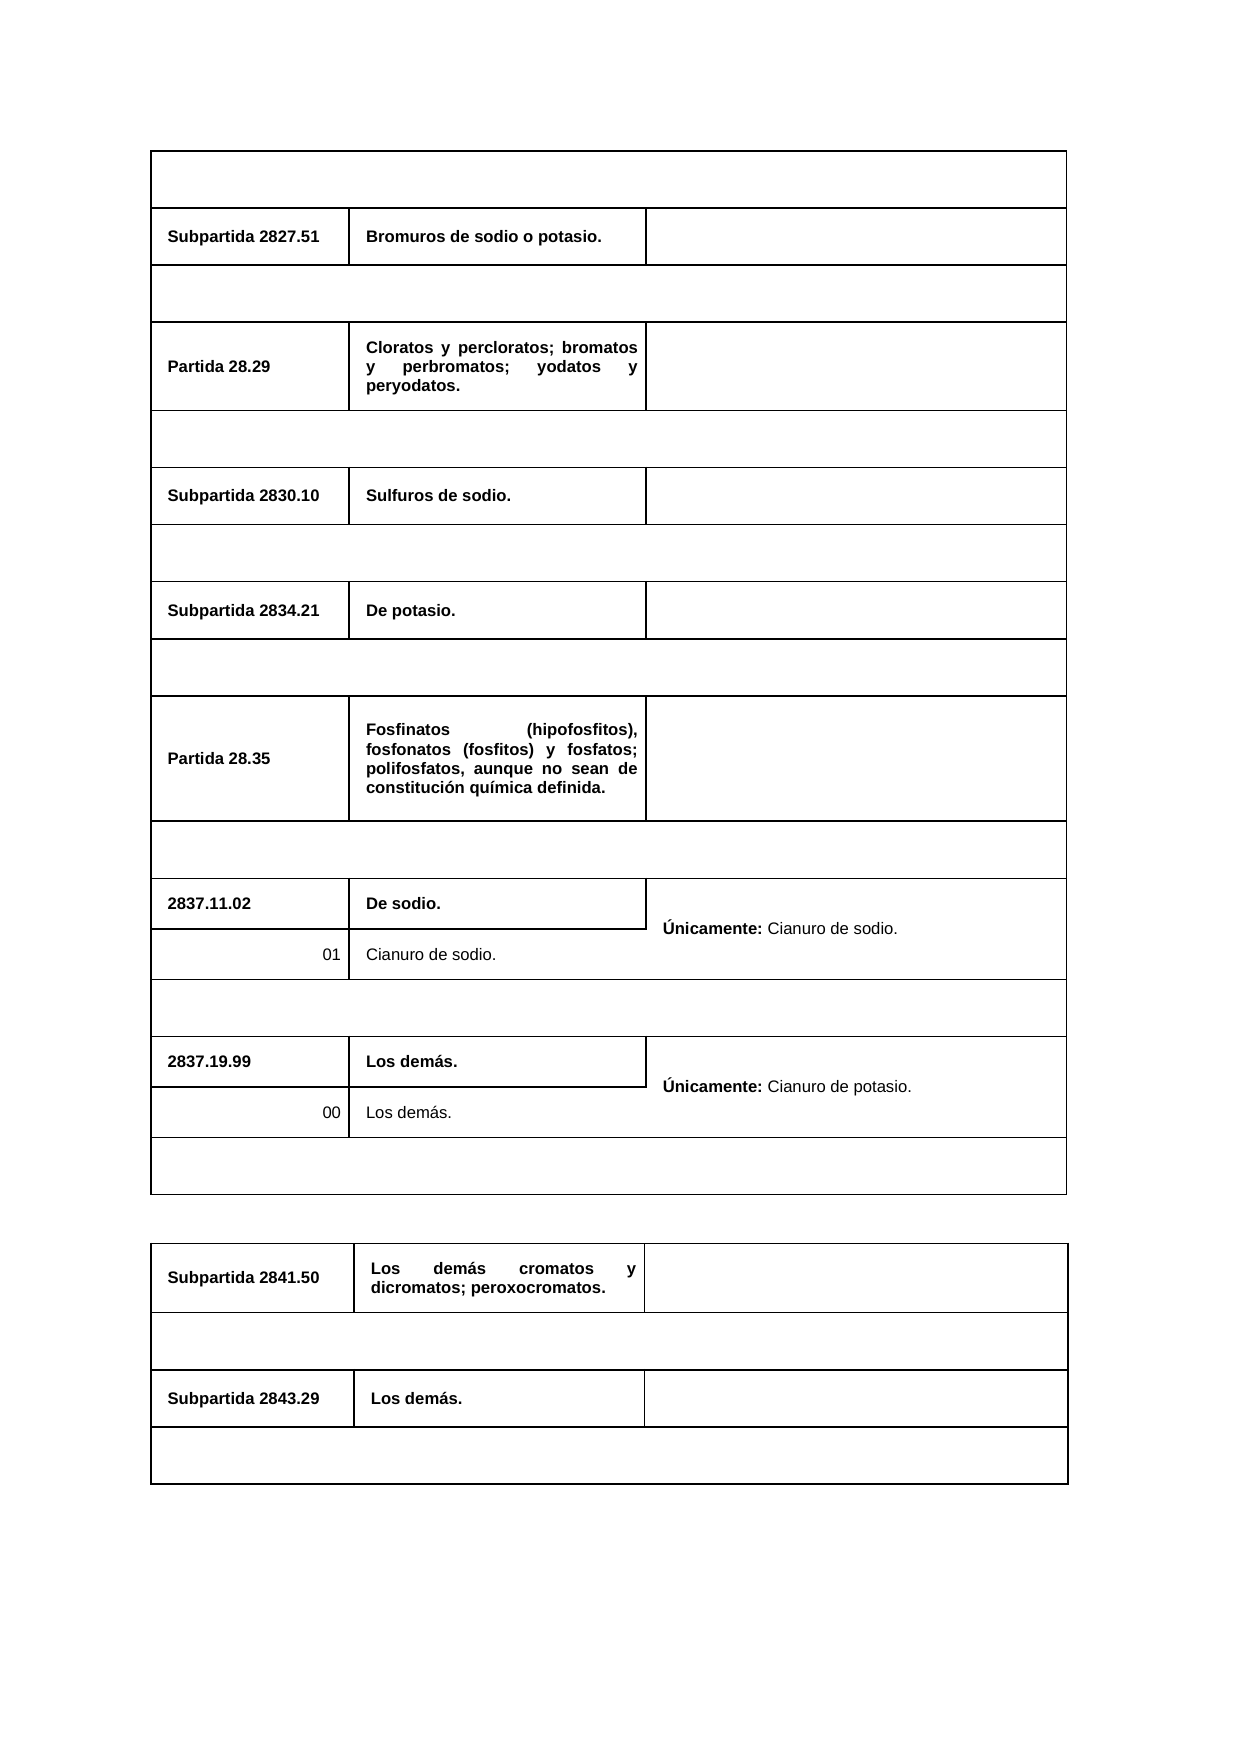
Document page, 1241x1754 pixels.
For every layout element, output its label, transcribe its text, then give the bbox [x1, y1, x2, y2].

table_cell Únicamente: Cianuro de sodio. [646, 879, 1066, 978]
table_cell 00 [152, 1088, 348, 1137]
table_cell [647, 209, 1066, 264]
table_header [645, 1244, 1067, 1312]
table_cell Bromuros de sodio o potasio. [350, 209, 645, 264]
table_header Subpartida 2841.50 [152, 1244, 353, 1312]
table_cell [152, 822, 1066, 877]
table_cell [152, 411, 1066, 467]
table_cell Sulfuros de sodio. [350, 468, 645, 524]
table_cell [645, 1371, 1067, 1426]
table_cell [152, 1313, 1067, 1369]
table_cell [152, 980, 1066, 1036]
table_cell [152, 152, 1066, 207]
table_cell [647, 582, 1066, 638]
table_cell [647, 468, 1066, 524]
table_cell 2837.11.02 [152, 879, 348, 928]
table_cell [152, 1138, 1066, 1194]
table_cell Subpartida 2827.51 [152, 209, 348, 264]
table_cell Los demás. [350, 1037, 645, 1086]
table_cell [152, 525, 1066, 581]
table_cell Subpartida 2843.29 [152, 1371, 353, 1426]
table_cell De sodio. [350, 879, 645, 928]
table_cell De potasio. [350, 582, 645, 638]
table_cell Fosfinatos (hipofosfitos), fosfonatos (fosfitos) y fosfatos; polifosfatos, aunque no sean de constitución química definida. [350, 697, 645, 820]
table_cell 01 [152, 930, 348, 978]
table_cell [647, 697, 1066, 820]
table_cell [152, 1428, 1067, 1483]
table_cell Subpartida 2830.10 [152, 468, 348, 524]
table_cell Cianuro de sodio. [350, 930, 646, 978]
table_cell Los demás. [355, 1371, 644, 1426]
table_cell Los demás. [350, 1088, 646, 1137]
table_cell Únicamente: Cianuro de potasio. [646, 1037, 1066, 1137]
table_cell Partida 28.35 [152, 697, 348, 820]
table_header Los demás cromatos y dicromatos; peroxocromatos. [355, 1244, 644, 1312]
table_cell [647, 323, 1066, 409]
table_cell 2837.19.99 [152, 1037, 348, 1086]
table_cell Partida 28.29 [152, 323, 348, 409]
table_cell [152, 640, 1066, 695]
table_cell Subpartida 2834.21 [152, 582, 348, 638]
table_cell Cloratos y percloratos; bromatos y perbromatos; yodatos y peryodatos. [350, 323, 645, 409]
table_cell [152, 266, 1066, 321]
